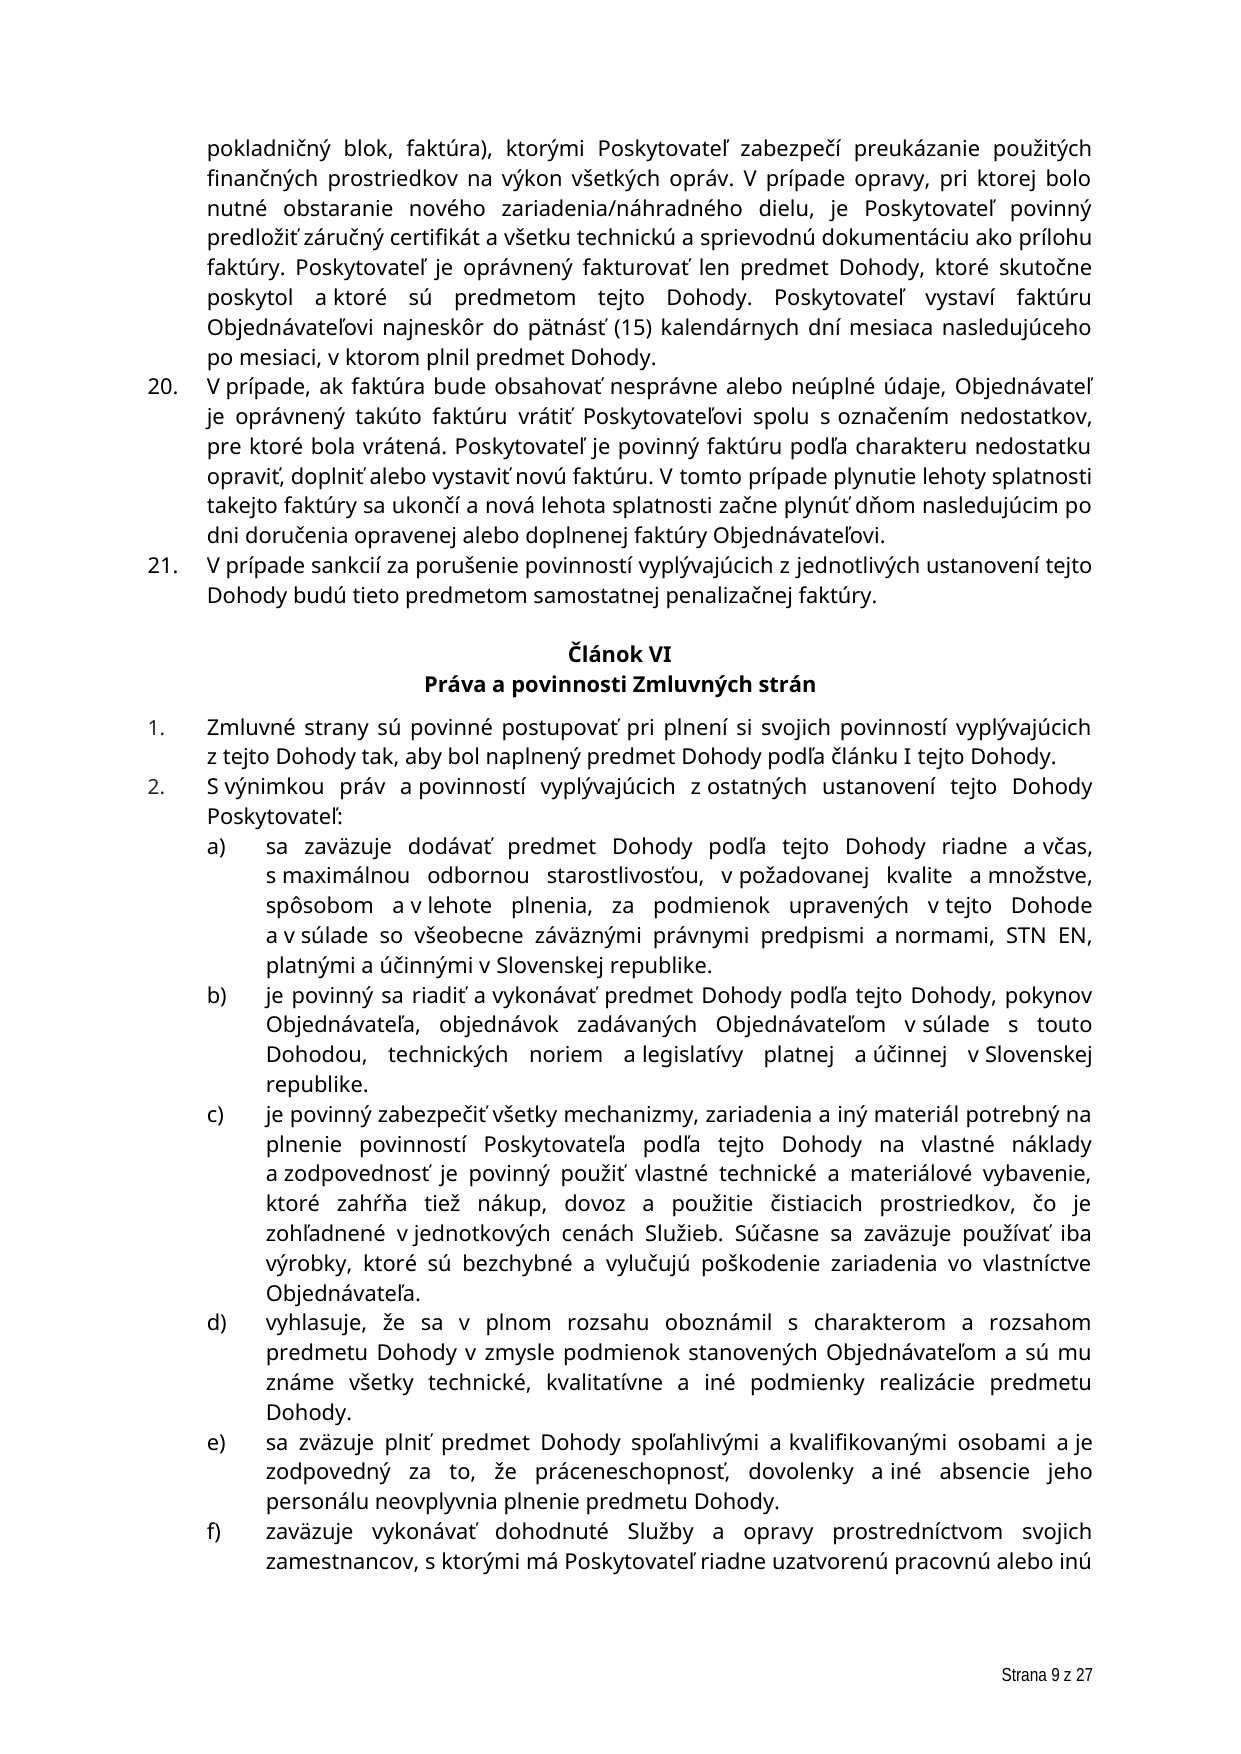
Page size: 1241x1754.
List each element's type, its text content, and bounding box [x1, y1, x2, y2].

text Práva a povinnosti Zmluvných strán [147, 669, 1093, 699]
list S výnimkou práv a povinností vyplývajúcich z ostatných ustanovení tejto Dohody Poskytovateľ: [147, 771, 1093, 831]
list je povinný zabezpečiť všetky mechanizmy, zariadenia a iný materiál potrebný na plnenie povinností Poskytovateľa podľa tejto Dohody na vlastné náklady a zodpovednosť je povinný použiť vlastné technické a materiálové vybavenie, ktoré zahŕňa tiež nákup, dovoz a použitie čistiacich prostriedkov, čo je zohľadnené v jednotkových cenách Služieb. Súčasne sa zaväzuje používať iba výrobky, ktoré sú bezchybné a vylučujú poškodenie zariadenia vo vlastníctve Objednávateľa. [207, 1099, 1093, 1307]
list je povinný sa riadiť a vykonávať predmet Dohody podľa tejto Dohody, pokynov Objednávateľa, objednávok zadávaných Objednávateľom v súlade s touto Dohodou, technických noriem a legislatívy platnej a účinnej v Slovenskej republike. [207, 979, 1093, 1099]
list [207, 1516, 1093, 1575]
subtitle Článok VI [146, 639, 1093, 669]
list V prípade, ak faktúra bude obsahovať nesprávne alebo neúplné údaje, Objednávateľ je oprávnený takúto faktúru vrátiť Poskytovateľovi spolu s označením nedostatkov, pre ktoré bola vrátená. Poskytovateľ je povinný faktúru podľa charakteru nedostatku opraviť, doplniť alebo vystaviť novú faktúru. V tomto prípade plynutie lehoty splatnosti takejto faktúry sa ukončí a nová lehota splatnosti začne plynúť dňom nasledujúcim po dni doručenia opravenej alebo doplnenej faktúry Objednávateľovi. [147, 371, 1093, 550]
list sa zväzuje plniť predmet Dohody spoľahlivými a kvalifikovanými osobami a je zodpovedný za to, že práceneschopnosť, dovolenky a iné absencie jeho personálu neovplyvnia plnenie predmetu Dohody. [207, 1426, 1093, 1516]
list Zmluvné strany sú povinné postupovať pri plnení si svojich povinností vyplývajúcich z tejto Dohody tak, aby bol naplnený predmet Dohody podľa článku I tejto Dohody. [147, 711, 1093, 771]
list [147, 133, 1093, 371]
list V prípade sankcií za porušenie povinností vyplývajúcich z jednotlivých ustanovení tejto Dohody budú tieto predmetom samostatnej penalizačnej faktúry. [147, 550, 1093, 609]
list vyhlasuje, že sa v plnom rozsahu oboznámil s charakterom a rozsahom predmetu Dohody v zmysle podmienok stanovených Objednávateľom a sú mu známe všetky technické, kvalitatívne a iné podmienky realizácie predmetu Dohody. [207, 1307, 1093, 1426]
list sa zaväzuje dodávať predmet Dohody podľa tejto Dohody riadne a včas, s maximálnou odbornou starostlivosťou, v požadovanej kvalite a množstve, spôsobom a v lehote plnenia, za podmienok upravených v tejto Dohode a v súlade so všeobecne záväznými právnymi predpismi a normami, STN EN, platnými a účinnými v Slovenskej republike. [207, 831, 1093, 979]
